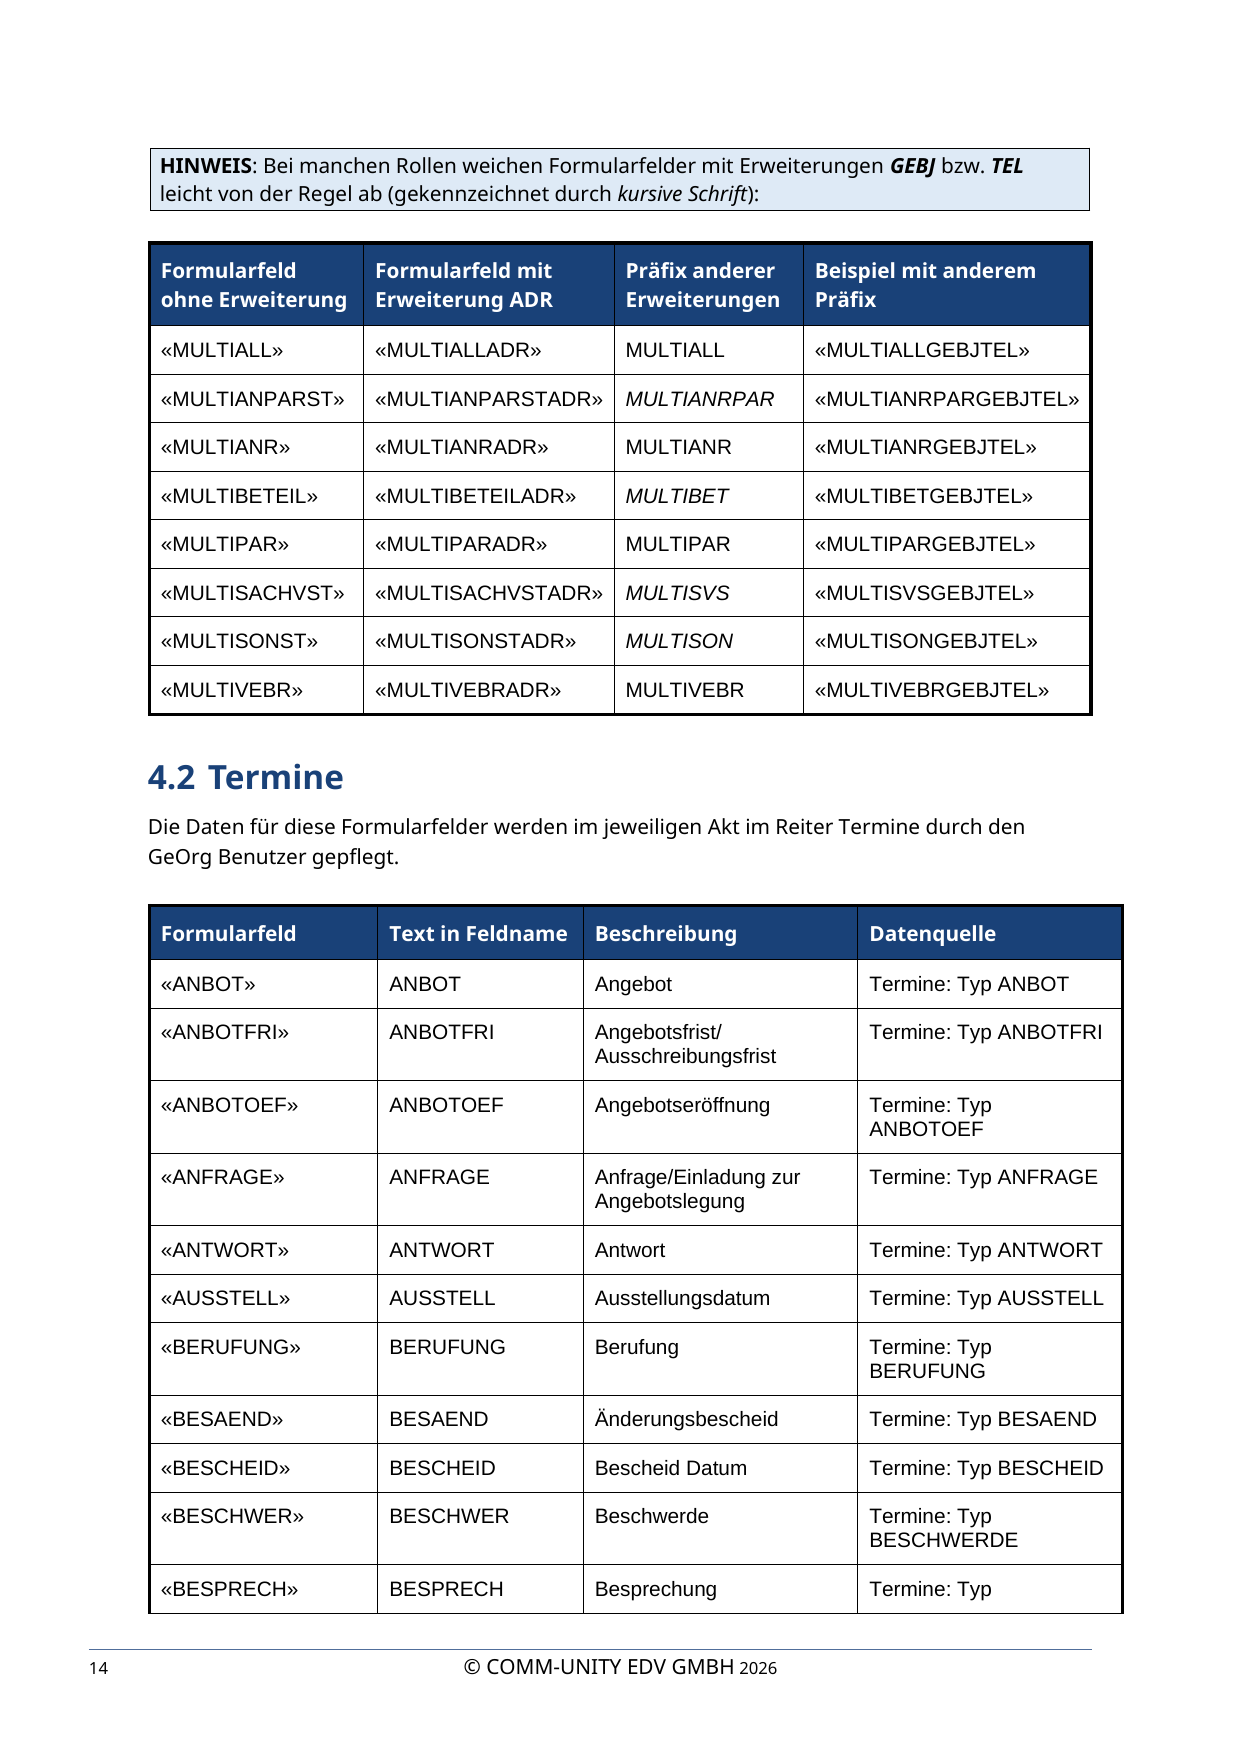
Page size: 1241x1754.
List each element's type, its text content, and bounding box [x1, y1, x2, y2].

table_cell «MULTIPAR» [151, 520, 363, 568]
table_cell «MULTIANRGEBJTEL» [804, 423, 1089, 471]
table_cell MULTIALL [615, 326, 803, 373]
table_cell ANBOT [378, 960, 583, 1007]
table_cell «MULTIANR» [151, 423, 363, 471]
subtitle Termine [148, 754, 1092, 799]
table_cell «MULTIANPARSTADR» [364, 375, 614, 422]
table_cell Termine: Typ BESCHEID [858, 1444, 1121, 1492]
table_cell «ANBOT» [151, 960, 377, 1007]
table_cell Termine: Typ ANTWORT [858, 1226, 1121, 1273]
table_cell Termine: Typ ANBOTFRI [858, 1009, 1121, 1080]
table_cell MULTISON [615, 617, 803, 665]
table_cell «BERUFUNG» [151, 1323, 377, 1394]
table_cell BERUFUNG [378, 1323, 583, 1394]
table_cell Termine: Typ BESCHWERDE [858, 1493, 1121, 1564]
table_cell «MULTIVEBR» [151, 666, 363, 713]
table_cell Termine: Typ AUSSTELL [858, 1275, 1121, 1322]
table_cell Angebotseröffnung [584, 1081, 857, 1152]
table_cell Berufung [584, 1323, 857, 1394]
table_cell «MULTIALLGEBJTEL» [804, 326, 1089, 373]
table_cell Termine: Typ BERUFUNG [858, 1323, 1121, 1394]
table_cell ANTWORT [378, 1226, 583, 1273]
table_cell «ANBOTFRI» [151, 1009, 377, 1080]
table_cell Termine: Typ ANFRAGE [858, 1154, 1121, 1225]
table_cell ANBOTOEF [378, 1081, 583, 1152]
table_cell «MULTIANPARST» [151, 375, 363, 422]
table_cell Beschwerde [584, 1493, 857, 1564]
table_header Text in Feldname [378, 907, 583, 959]
table_cell «BESCHEID» [151, 1444, 377, 1492]
table_cell AUSSTELL [378, 1275, 583, 1322]
table_cell MULTISVS [615, 569, 803, 616]
table_cell «MULTISONSTADR» [364, 617, 614, 665]
table_header Formularfeld [151, 907, 377, 959]
table_cell «BESPRECH» [151, 1565, 377, 1613]
table_cell «MULTIBETEILADR» [364, 472, 614, 519]
table_cell «MULTIVEBRADR» [364, 666, 614, 713]
table_cell «MULTISONST» [151, 617, 363, 665]
text HINWEIS: Bei manchen Rollen weichen Formularfelder mit Erweiterungen GEBJ bzw. TEL leicht von der Regel ab (gekennzeichnet durch kursive Schrift): [151, 149, 1089, 210]
table_cell «MULTIANRADR» [364, 423, 614, 471]
table_cell «MULTISONGEBJTEL» [804, 617, 1089, 665]
table_cell Antwort [584, 1226, 857, 1273]
table_cell Angebot [584, 960, 857, 1007]
table_cell Angebotsfrist/ Ausschreibungsfrist [584, 1009, 857, 1080]
table_cell «MULTISVSGEBJTEL» [804, 569, 1089, 616]
table_cell Besprechung [584, 1565, 857, 1613]
table_cell «BESAEND» [151, 1396, 377, 1443]
table_cell «MULTIPARADR» [364, 520, 614, 568]
table_cell «MULTIBETEIL» [151, 472, 363, 519]
table_cell MULTIANRPAR [615, 375, 803, 422]
table_cell «MULTIALL» [151, 326, 363, 373]
table_header Formularfeld mit Erweiterung ADR [364, 245, 614, 325]
table_header Beispiel mit anderem Präfix [804, 245, 1089, 325]
table_cell BESPRECH [378, 1565, 583, 1613]
table_cell ANBOTFRI [378, 1009, 583, 1080]
table_cell Termine: Typ BESPRECH [858, 1565, 1121, 1613]
table_cell Termine: Typ ANBOTOEF [858, 1081, 1121, 1152]
table_cell MULTIANR [615, 423, 803, 471]
table_cell MULTIPAR [615, 520, 803, 568]
text Die Daten für diese Formularfelder werden im jeweiligen Akt im Reiter Termine durch den GeOrg Benutzer gepflegt. [148, 812, 1092, 871]
table_cell «MULTIANRPARGEBJTEL» [804, 375, 1089, 422]
table_cell Bescheid Datum [584, 1444, 857, 1492]
table_cell MULTIBET [615, 472, 803, 519]
table_cell «MULTISACHVST» [151, 569, 363, 616]
table_header Formularfeld ohne Erweiterung [151, 245, 363, 325]
table_cell «ANBOTOEF» [151, 1081, 377, 1152]
table_cell Anfrage/Einladung zur Angebotslegung [584, 1154, 857, 1225]
table_cell BESAEND [378, 1396, 583, 1443]
table_cell «ANFRAGE» [151, 1154, 377, 1225]
table_cell «MULTIVEBRGEBJTEL» [804, 666, 1089, 713]
table_cell Termine: Typ ANBOT [858, 960, 1121, 1007]
table_cell «MULTIPARGEBJTEL» [804, 520, 1089, 568]
table_cell «ANTWORT» [151, 1226, 377, 1273]
table_header Präfix anderer Erweiterungen [615, 245, 803, 325]
table_cell Termine: Typ BESAEND [858, 1396, 1121, 1443]
table_cell Ausstellungsdatum [584, 1275, 857, 1322]
table_cell BESCHWER [378, 1493, 583, 1564]
table_cell «AUSSTELL» [151, 1275, 377, 1322]
table_cell BESCHEID [378, 1444, 583, 1492]
table_cell «MULTISACHVSTADR» [364, 569, 614, 616]
table_cell «MULTIBETGEBJTEL» [804, 472, 1089, 519]
table_cell «BESCHWER» [151, 1493, 377, 1564]
table_cell Änderungsbescheid [584, 1396, 857, 1443]
table_cell MULTIVEBR [615, 666, 803, 713]
table_cell «MULTIALLADR» [364, 326, 614, 373]
table_header Datenquelle [858, 907, 1121, 959]
table_header Beschreibung [584, 907, 857, 959]
table_cell ANFRAGE [378, 1154, 583, 1225]
